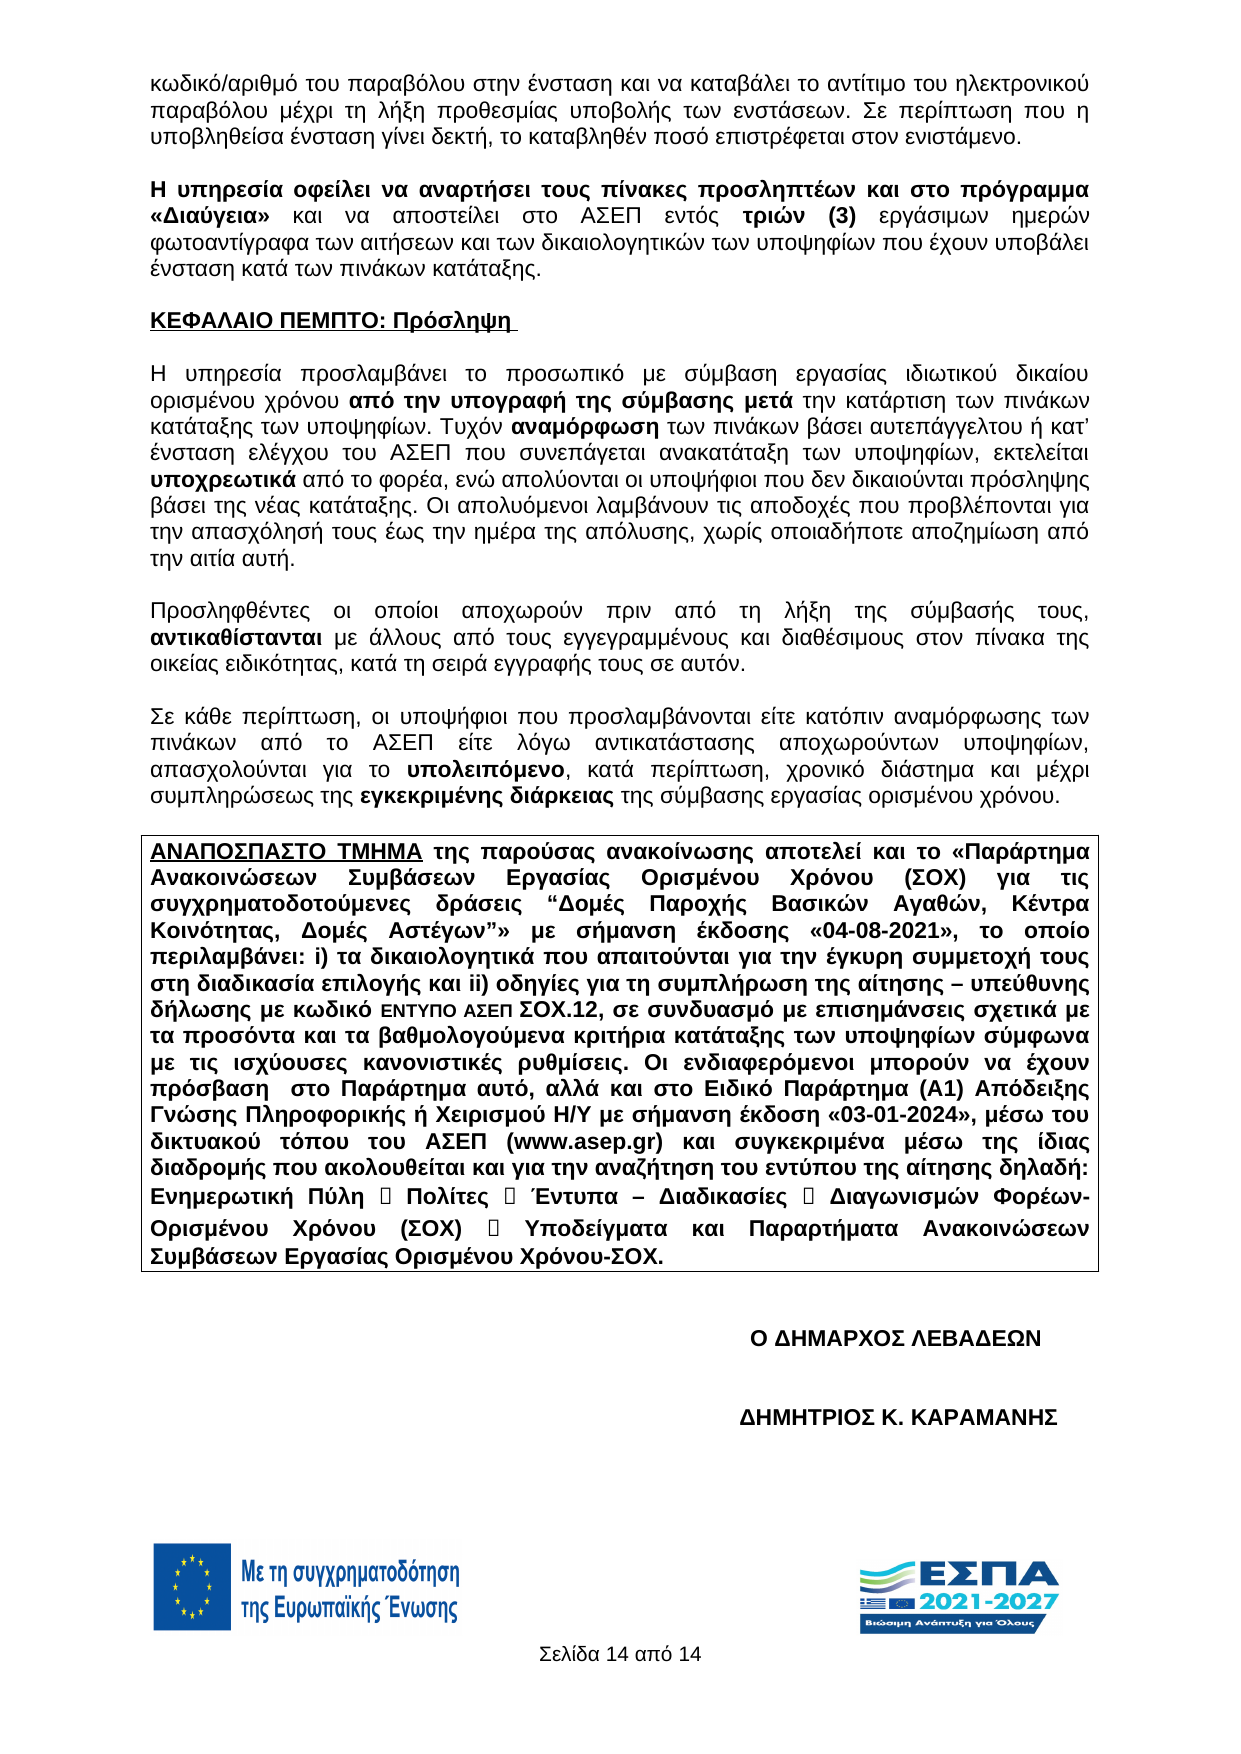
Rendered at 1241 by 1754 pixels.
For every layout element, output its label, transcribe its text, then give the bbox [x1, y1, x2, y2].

text ΔΗΜΗΤΡΙΟΣ Κ. ΚΑΡΑΜΑΝΗΣ [637, 1404, 1090, 1430]
text Σε κάθε περίπτωση, οι υποψήφιοι που προσλαμβάνονται είτε κατόπιν αναμόρφωσης των πινάκων από το ΑΣΕΠ είτε λόγω αντικατάστασης αποχωρούντων υποψηφίων, απασχολούνται για το υπολειπόμενο, κατά περίπτωση, χρονικό διάστημα και μέχρι συμπληρώσεως της εγκεκριμένης διάρκειας της σύμβασης εργασίας ορισμένου χρόνου. [150, 703, 1090, 808]
text ΑΝΑΠΟΣΠΑΣΤΟ ΤΜΗΜΑ της παρούσας ανακοίνωσης αποτελεί και το «Παράρτημα Ανακοινώσεων Συμβάσεων Εργασίας Ορισμένου Χρόνου (ΣΟΧ) για τις συγχρηματοδοτούμενες δράσεις “Δομές Παροχής Βασικών Αγαθών, Κέντρα Κοινότητας, Δομές Αστέγων”» με σήμανση έκδοσης «04-08-2021», το οποίο περιλαμβάνει: i) τα δικαιολογητικά που απαιτούνται για την έγκυρη συμμετοχή τους στη διαδικασία επιλογής και ii) οδηγίες για τη συμπλήρωση της αίτησης – υπεύθυνης δήλωσης με κωδικό εντυπο ασεπ ΣΟΧ.12, σε συνδυασμό με επισημάνσεις σχετικά με τα προσόντα και τα βαθμολογούμενα κριτήρια κατάταξης των υποψηφίων σύμφωνα με τις ισχύουσες κανονιστικές ρυθμίσεις. Οι ενδιαφερόμενοι μπορούν να έχουν πρόσβαση στο Παράρτημα αυτό, αλλά και στο Ειδικό Παράρτημα (Α1) Απόδειξης Γνώσης Πληροφορικής ή Χειρισμού Η/Υ με σήμανση έκδοση «03-01-2024», μέσω του δικτυακού τόπου του ΑΣΕΠ (www.asep.gr) και συγκεκριμένα μέσω της ίδιας διαδρομής που ακολουθείται και για την αναζήτηση του εντύπου της αίτησης δηλαδή: Ενημερωτική Πύλη  Πολίτες  Έντυπα – Διαδικασίες  Διαγωνισμών Φορέων-Ορισμένου Χρόνου (ΣΟΧ)  Υποδείγματα και Παραρτήματα Ανακοινώσεων Συμβάσεων Εργασίας Ορισμένου Χρόνου-ΣΟΧ. [142, 836, 1098, 1271]
picture [856, 1559, 1063, 1636]
text ΚΕΦΑΛΑΙΟ ΠΕΜΠΤΟ: Πρόσληψη [150, 307, 1090, 334]
text Ο ΔΗΜΑΡΧΟΣ ΛΕΒΑΔΕΩΝ [637, 1325, 1090, 1351]
text Η υπηρεσία οφείλει να αναρτήσει τους πίνακες προσληπτέων και στο πρόγραμμα «Διαύγεια» και να αποστείλει στο ΑΣΕΠ εντός τριών (3) εργάσιμων ημερών φωτοαντίγραφα των αιτήσεων και των δικαιολογητικών των υποψηφίων που έχουν υποβάλει ένσταση κατά των πινάκων κατάταξης. [150, 176, 1090, 281]
picture [150, 1539, 463, 1636]
text Η υπηρεσία προσλαμβάνει το προσωπικό με σύμβαση εργασίας ιδιωτικού δικαίου ορισμένου χρόνου από την υπογραφή της σύμβασης μετά την κατάρτιση των πινάκων κατάταξης των υποψηφίων. Τυχόν αναμόρφωση των πινάκων βάσει αυτεπάγγελτου ή κατ’ ένσταση ελέγχου του ΑΣΕΠ που συνεπάγεται ανακατάταξη των υποψηφίων, εκτελείται υποχρεωτικά από το φορέα, ενώ απολύονται οι υποψήφιοι που δεν δικαιούνται πρόσληψης βάσει της νέας κατάταξης. Οι απολυόμενοι λαμβάνουν τις αποδοχές που προβλέπονται για την απασχόλησή τους έως την ημέρα της απόλυσης, χωρίς οποιαδήποτε αποζημίωση από την αιτία αυτή. [150, 360, 1090, 571]
text Προσληφθέντες οι οποίοι αποχωρούν πριν από τη λήξη της σύμβασής τους, αντικαθίστανται με άλλους από τους εγγεγραμμένους και διαθέσιμους στον πίνακα της οικείας ειδικότητας, κατά τη σειρά εγγραφής τους σε αυτόν. [150, 597, 1090, 676]
